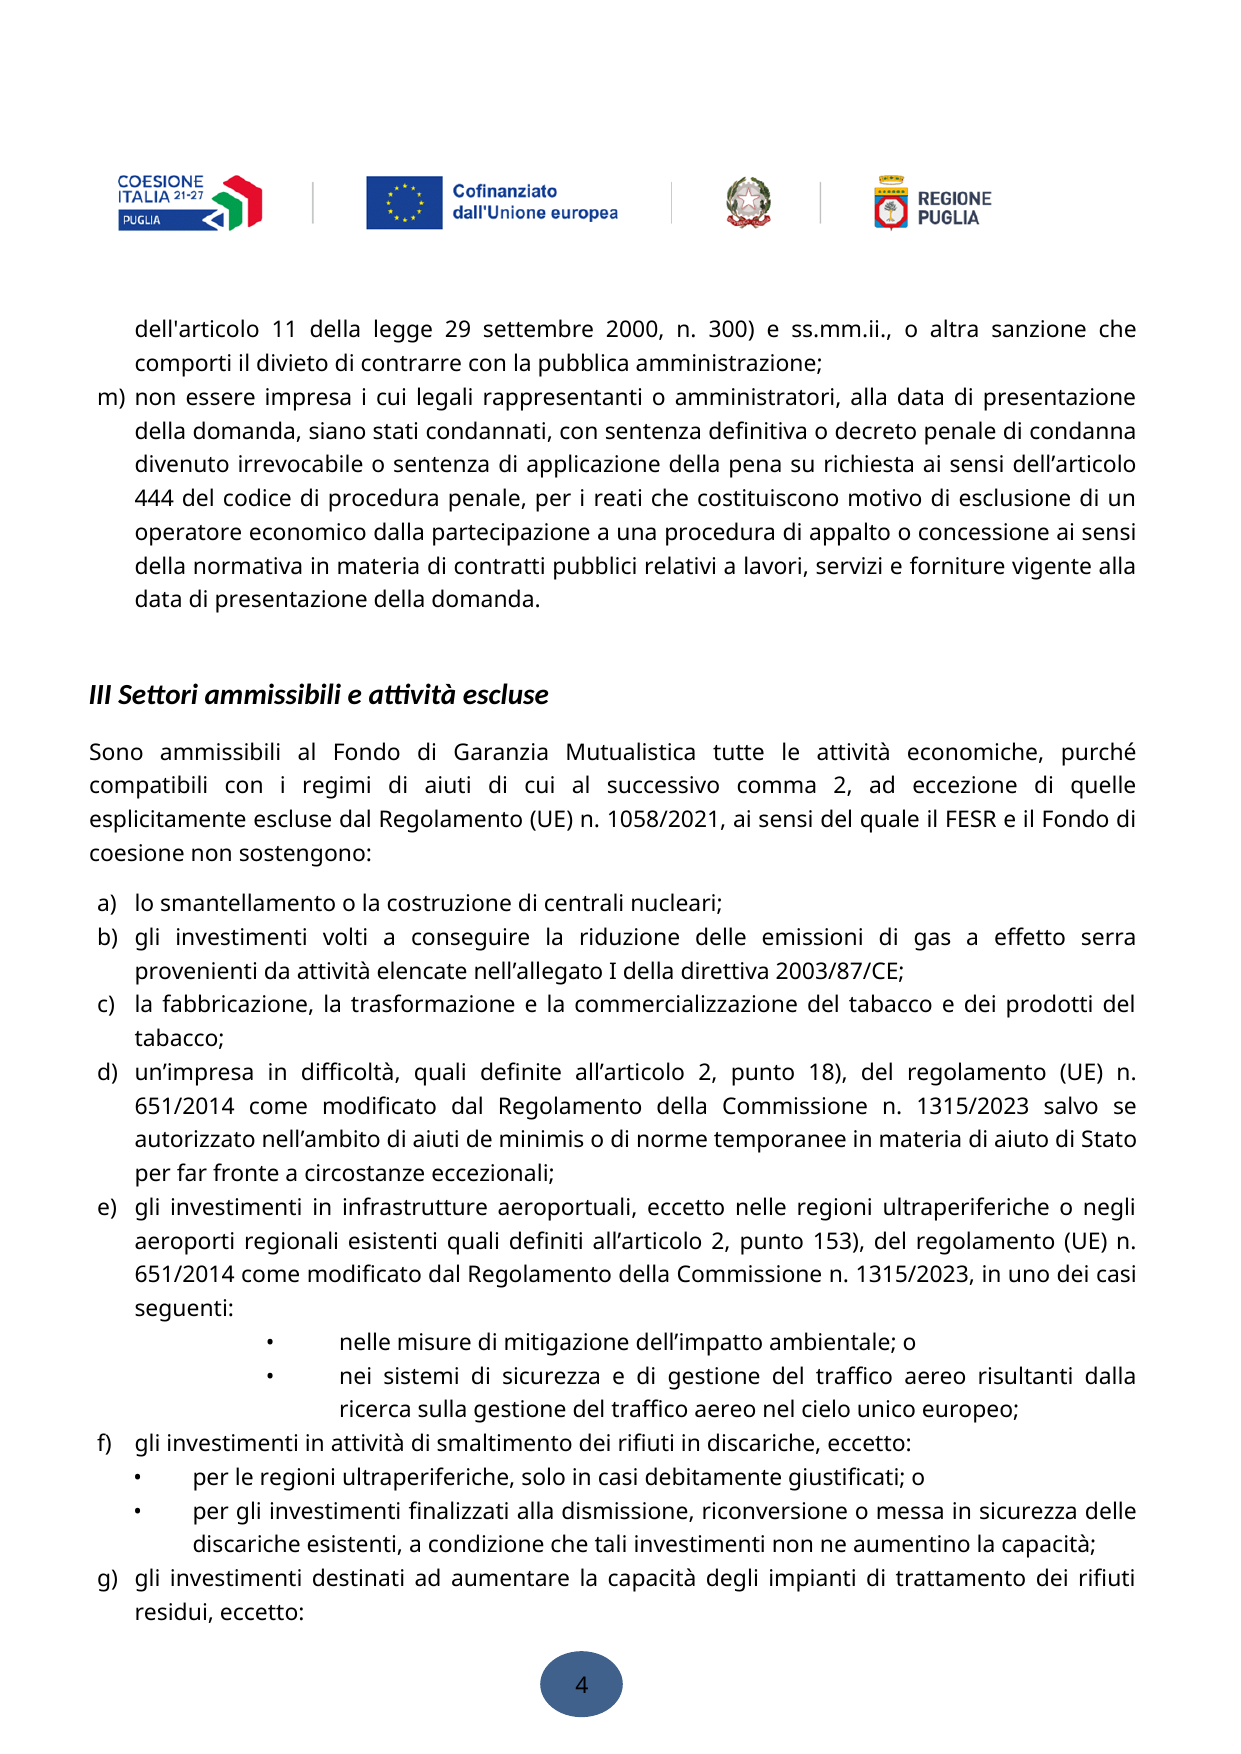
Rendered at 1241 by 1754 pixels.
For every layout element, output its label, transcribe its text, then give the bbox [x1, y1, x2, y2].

list non essere impresa i cui legali rappresentanti o amministratori, alla data di presentazione della domanda, siano stati condannati, con sentenza definitiva o decreto penale di condanna divenuto irrevocabile o sentenza di applicazione della pena su richiesta ai sensi dell’articolo 444 del codice di procedura penale, per i reati che costituiscono motivo di esclusione di un operatore economico dalla partecipazione a una procedura di appalto o concessione ai sensi della normativa in materia di contratti pubblici relativi a lavori, servizi e forniture vigente alla data di presentazione della domanda. [97, 381, 1138, 614]
list lo smantellamento o la costruzione di centrali nucleari; [97, 887, 1138, 918]
picture [59, 108, 1049, 295]
list gli investimenti volti a conseguire la riduzione delle emissioni di gas a effetto serra provenienti da attività elencate nell’allegato I della direttiva 2003/87/CE; [97, 921, 1138, 986]
list gli investimenti in attività di smaltimento dei rifiuti in discariche, eccetto: [97, 1427, 1138, 1458]
list nelle misure di mitigazione dell’impatto ambientale; o [266, 1326, 1138, 1357]
list per gli investimenti finalizzati alla dismissione, riconversione o messa in sicurezza delle discariche esistenti, a condizione che tali investimenti non ne aumentino la capacità; [133, 1495, 1138, 1560]
list nei sistemi di sicurezza e di gestione del traffico aereo risultanti dalla ricerca sulla gestione del traffico aereo nel cielo unico europeo; [266, 1360, 1138, 1425]
list la fabbricazione, la trasformazione e la commercializzazione del tabacco e dei prodotti del tabacco; [97, 988, 1138, 1053]
subtitle III Settori ammissibili e attività escluse [88, 676, 1138, 711]
list un’impresa in difficoltà, quali definite all’articolo 2, punto 18), del regolamento (UE) n. 651/2014 come modificato dal Regolamento della Commissione n. 1315/2023 salvo se autorizzato nell’ambito di aiuti de minimis o di norme temporanee in materia di aiuto di Stato per far fronte a circostanze eccezionali; [97, 1056, 1138, 1188]
list per le regioni ultraperiferiche, solo in casi debitamente giustificati; o [133, 1461, 1138, 1492]
list gli investimenti destinati ad aumentare la capacità degli impianti di trattamento dei rifiuti residui, eccetto: [97, 1562, 1138, 1627]
text Sono ammissibili al Fondo di Garanzia Mutualistica tutte le attività economiche, purché compatibili con i regimi di aiuti di cui al successivo comma 2, ad eccezione di quelle esplicitamente escluse dal Regolamento (UE) n. 1058/2021, ai sensi del quale il FESR e il Fondo di coesione non sostengono: [89, 736, 1138, 868]
list gli investimenti in infrastrutture aeroportuali, eccetto nelle regioni ultraperiferiche o negli aeroporti regionali esistenti quali definiti all’articolo 2, punto 153), del regolamento (UE) n. 651/2014 come modificato dal Regolamento della Commissione n. 1315/2023, in uno dei casi seguenti: [97, 1191, 1138, 1323]
